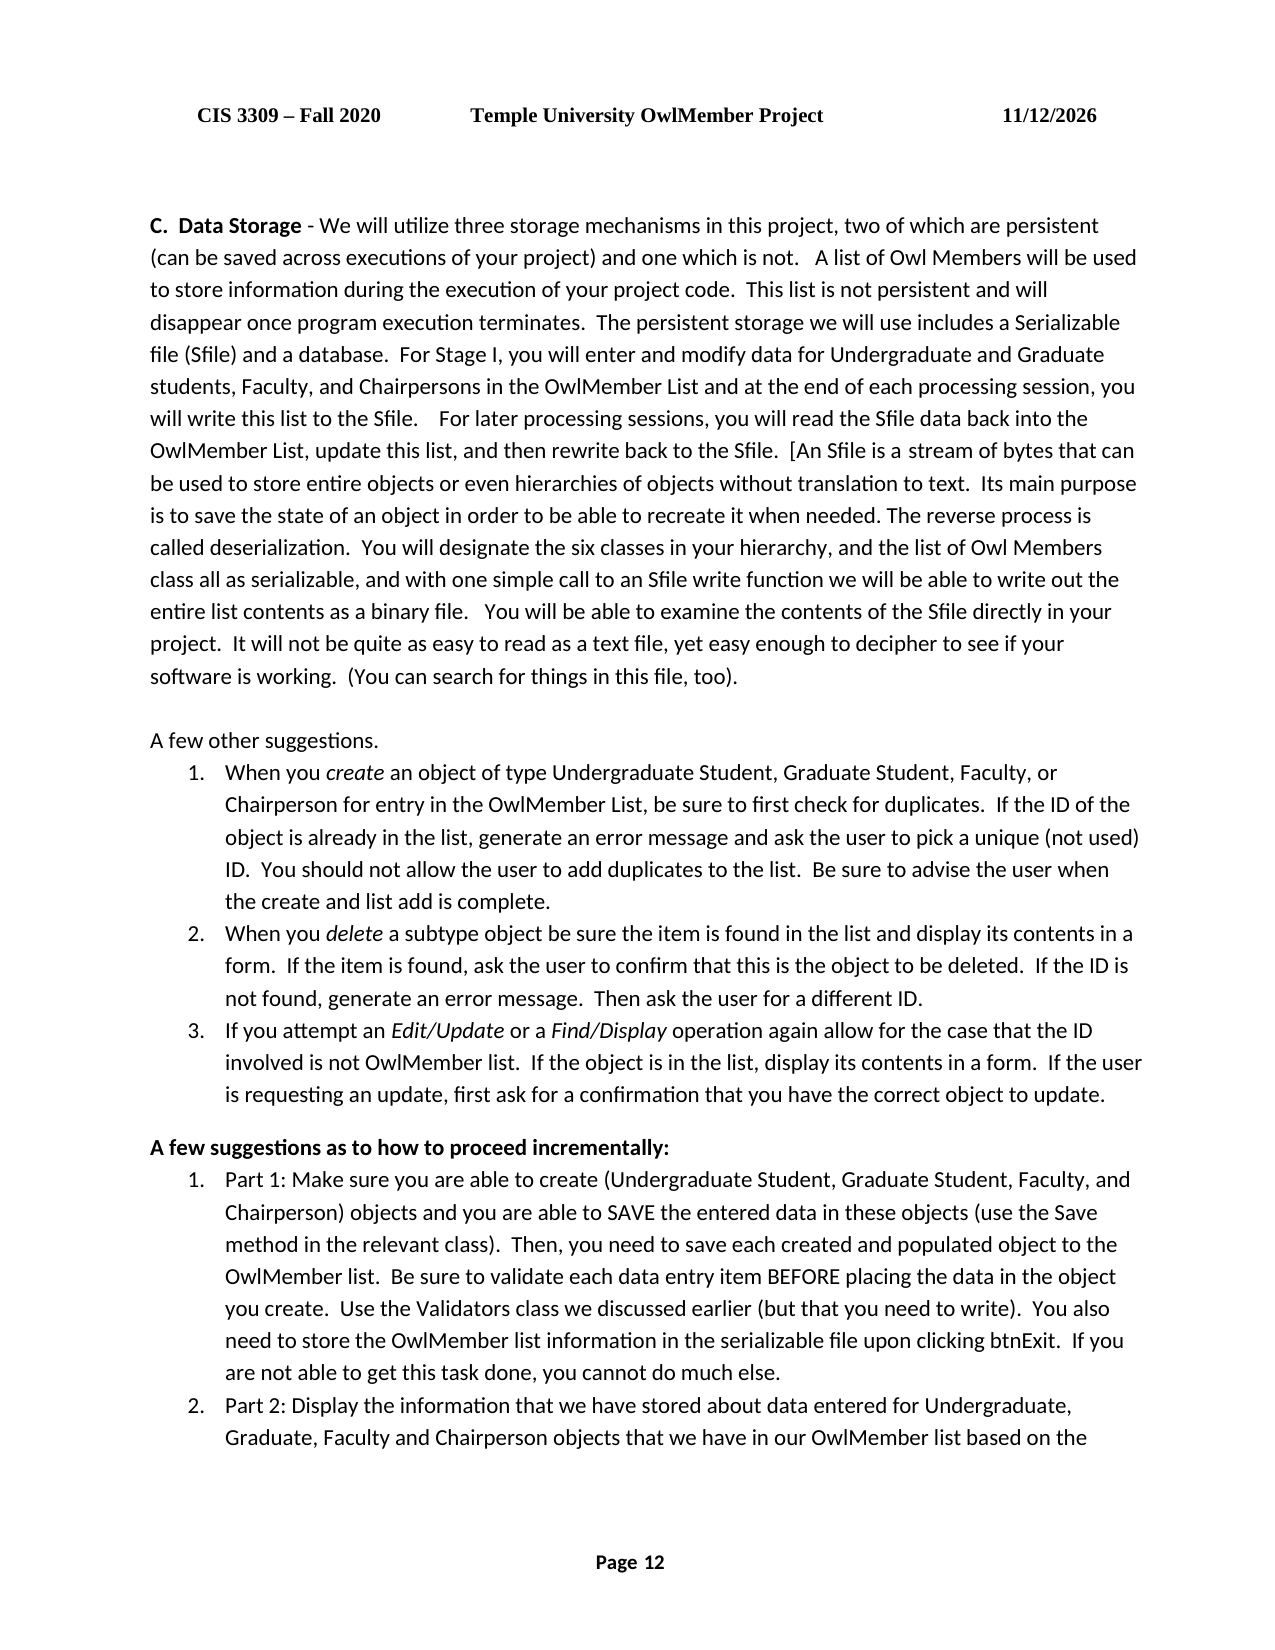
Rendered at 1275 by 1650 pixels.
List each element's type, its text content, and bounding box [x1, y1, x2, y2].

list Part 1: Make sure you are able to create (Undergraduate Student, Graduate Student, Faculty, and Chairperson) objects and you are able to SAVE the entered data in these objects (use the Save method in the relevant class). Then, you need to save each created and populated object to the OwlMember list. Be sure to validate each data entry item BEFORE placing the data in the object you create. Use the Validators class we discussed earlier (but that you need to write). You also need to store the OwlMember list information in the serializable file upon clicking btnExit. If you are not able to get this task done, you cannot do much else. [187, 1165, 1144, 1387]
list When you create an object of type Undergraduate Student, Graduate Student, Faculty, or Chairperson for entry in the OwlMember List, be sure to first check for duplicates. If the ID of the object is already in the list, generate an error message and ask the user to pick a unique (not used) ID. You should not allow the user to add duplicates to the list. Be sure to advise the user when the create and list add is complete. [187, 758, 1144, 915]
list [187, 1391, 1144, 1451]
text A few suggestions as to how to proceed incrementally: [150, 1133, 1144, 1161]
list If you attempt an Edit/Update or a Find/Display operation again allow for the case that the ID involved is not OwlMember list. If the object is in the list, display its contents in a form. If the user is requesting an update, first ask for a confirmation that you have the correct object to update. [187, 1016, 1153, 1108]
list When you delete a subtype object be sure the item is found in the list and display its contents in a form. If the item is found, ask the user to confirm that this is the object to be deleted. If the ID is not found, generate an error message. Then ask the user for a different ID. [187, 919, 1144, 1012]
text C. Data Storage - We will utilize three storage mechanisms in this project, two of which are persistent (can be saved across executions of your project) and one which is not. A list of Owl Members will be used to store information during the execution of your project code. This list is not persistent and will disappear once program execution terminates. The persistent storage we will use includes a Serializable file (Sfile) and a database. For Stage I, you will enter and modify data for Undergraduate and Graduate students, Faculty, and Chairpersons in the OwlMember List and at the end of each processing session, you will write this list to the Sfile. For later processing sessions, you will read the Sfile data back into the OwlMember List, update this list, and then rewrite back to the Sfile. [An Sfile is a stream of bytes that can be used to store entire objects or even hierarchies of objects without translation to text. Its main purpose is to save the state of an object in order to be able to recreate it when needed. The reverse process is called deserialization. You will designate the six classes in your hierarchy, and the list of Owl Members class all as serializable, and with one simple call to an Sfile write function we will be able to write out the entire list contents as a binary file. You will be able to examine the contents of the Sfile directly in your project. It will not be quite as easy to read as a text file, yet easy enough to decipher to see if your software is working. (You can search for things in this file, too). [150, 211, 1144, 690]
text A few other suggestions. [150, 726, 1144, 754]
